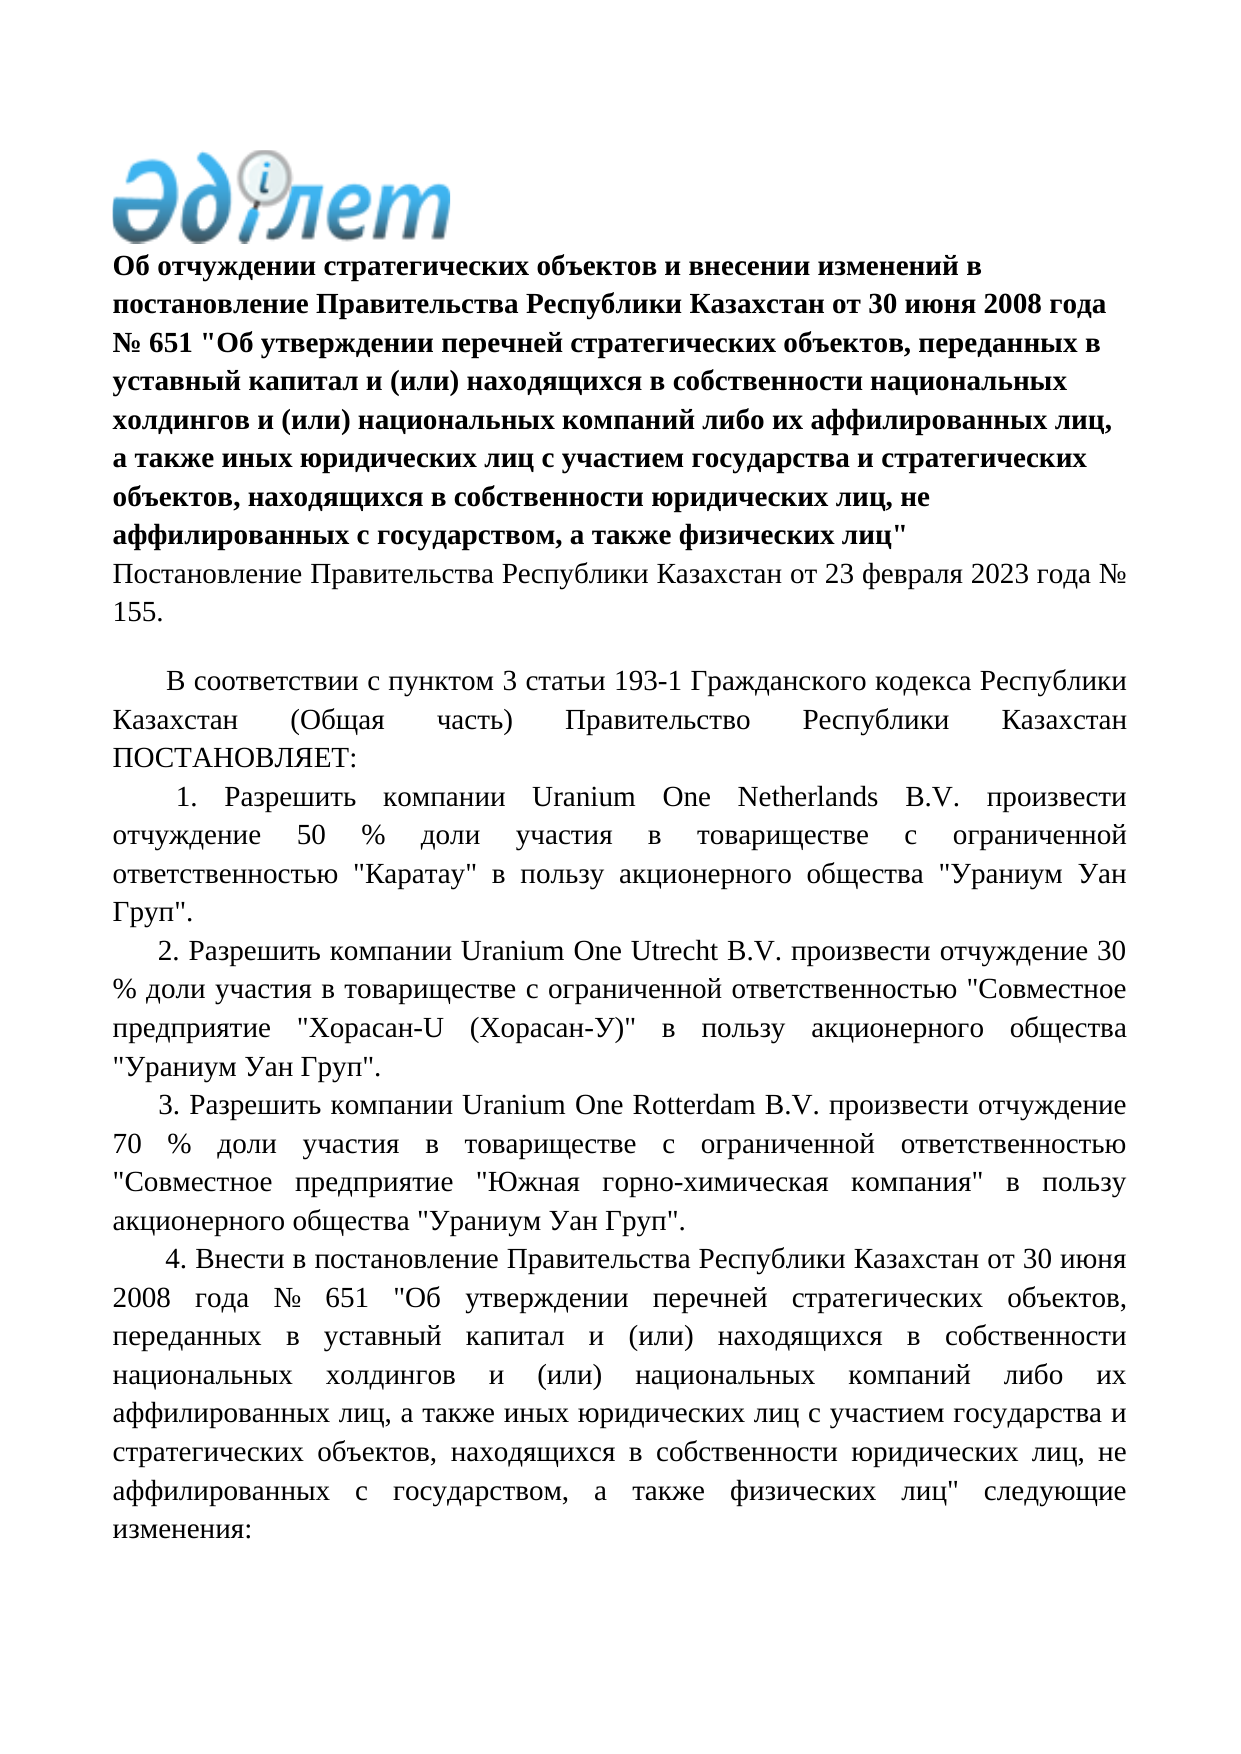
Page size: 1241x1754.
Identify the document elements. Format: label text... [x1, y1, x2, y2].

text 4. Внести в постановление Правительства Республики Казахстан от 30 июня 2008 года № 651 "Об утверждении перечней стратегических объектов, переданных в уставный капитал и (или) находящихся в собственности национальных холдингов и (или) национальных компаний либо их аффилированных лиц, а также иных юридических лиц с участием государства и стратегических объектов, находящихся в собственности юридических лиц, не аффилированных с государством, а также физических лиц" следующие изменения: [112, 1241, 1128, 1545]
text 2. Разрешить компании Uranium One Utrecht B.V. произвести отчуждение 30 % доли участия в товариществе с ограниченной ответственностью "Совместное предприятие "Хорасан-U (Хорасан-У)" в пользу акционерного общества "Ураниум Уан Груп". [112, 933, 1128, 1082]
text Постановление Правительства Республики Казахстан от 23 февраля 2023 года № 155. [112, 556, 1128, 628]
picture [112, 150, 451, 244]
text 3. Разрешить компании Uranium One Rotterdam B.V. произвести отчуждение 70 % доли участия в товариществе с ограниченной ответственностью "Совместное предприятие "Южная горно-химическая компания" в пользу акционерного общества "Ураниум Уан Груп". [112, 1087, 1128, 1236]
text В соответствии с пунктом 3 статьи 193-1 Гражданского кодекса Республики Казахстан (Общая часть) Правительство Республики Казахстан ПОСТАНОВЛЯЕТ: [112, 663, 1128, 774]
text Об отчуждении стратегических объектов и внесении изменений в постановление Правительства Республики Казахстан от 30 июня 2008 года № 651 "Об утверждении перечней стратегических объектов, переданных в уставный капитал и (или) находящихся в собственности национальных холдингов и (или) национальных компаний либо их аффилированных лиц, а также иных юридических лиц с участием государства и стратегических объектов, находящихся в собственности юридических лиц, не аффилированных с государством, а также физических лиц" [112, 248, 1128, 551]
text 1. Разрешить компании Uranium One Netherlands B.V. произвести отчуждение 50 % доли участия в товариществе с ограниченной ответственностью "Каратау" в пользу акционерного общества "Ураниум Уан Груп". [112, 779, 1128, 928]
